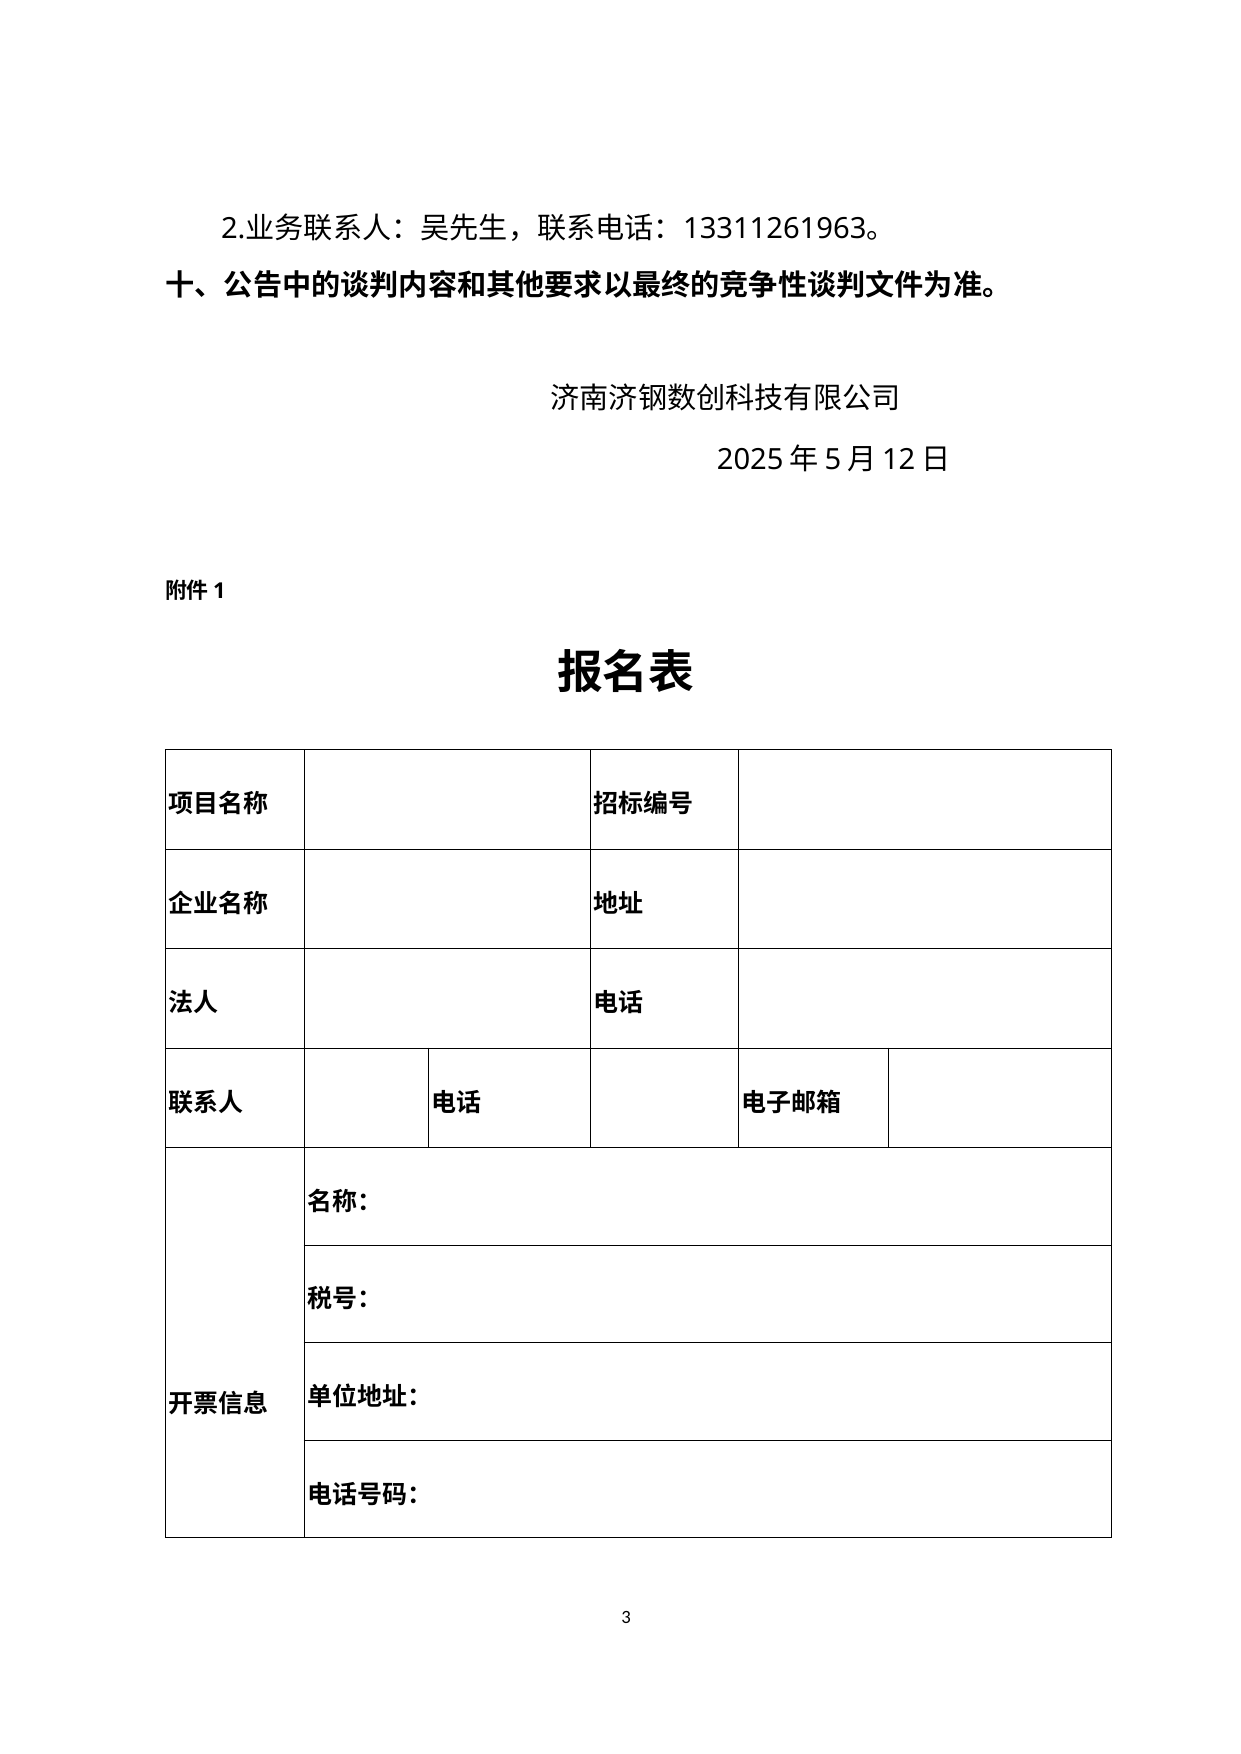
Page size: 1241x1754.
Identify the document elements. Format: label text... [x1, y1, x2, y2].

table_cell [305, 1049, 428, 1147]
text 附件1 [165, 573, 1087, 605]
table_cell 法人 [166, 949, 304, 1047]
table_cell 企业名称 [166, 850, 304, 948]
table_cell 联系人 [166, 1049, 304, 1147]
table_cell 电子邮箱 [739, 1049, 888, 1147]
text 2.业务联系人：吴先生，联系电话：13311261963。 [221, 190, 1087, 250]
table_cell 电话 [429, 1049, 590, 1147]
table_cell [305, 949, 590, 1047]
table_cell 税号： [305, 1246, 1111, 1342]
table_cell 开票信息 [166, 1148, 304, 1537]
text 济南济钢数创科技有限公司 [221, 360, 1087, 421]
table_cell 电话 [591, 949, 738, 1047]
table_cell [889, 1049, 1111, 1147]
table_cell 单位地址： [305, 1343, 1111, 1440]
table_cell 名称： [305, 1148, 1111, 1244]
text 2025年5月12日 [221, 421, 1087, 481]
table_cell [591, 1049, 738, 1147]
table_cell 地址 [591, 850, 738, 948]
table_header 招标编号 [591, 750, 738, 849]
table_cell [305, 850, 590, 948]
table_header 项目名称 [166, 750, 304, 849]
table_cell 电话号码： [305, 1441, 1111, 1537]
text 报名表 [165, 619, 1087, 717]
table_cell [739, 949, 1111, 1047]
table_header [739, 750, 1111, 849]
text 十、公告中的谈判内容和其他要求以最终的竞争性谈判文件为准。 [165, 250, 1087, 315]
table_header [305, 750, 590, 849]
table_cell [739, 850, 1111, 948]
